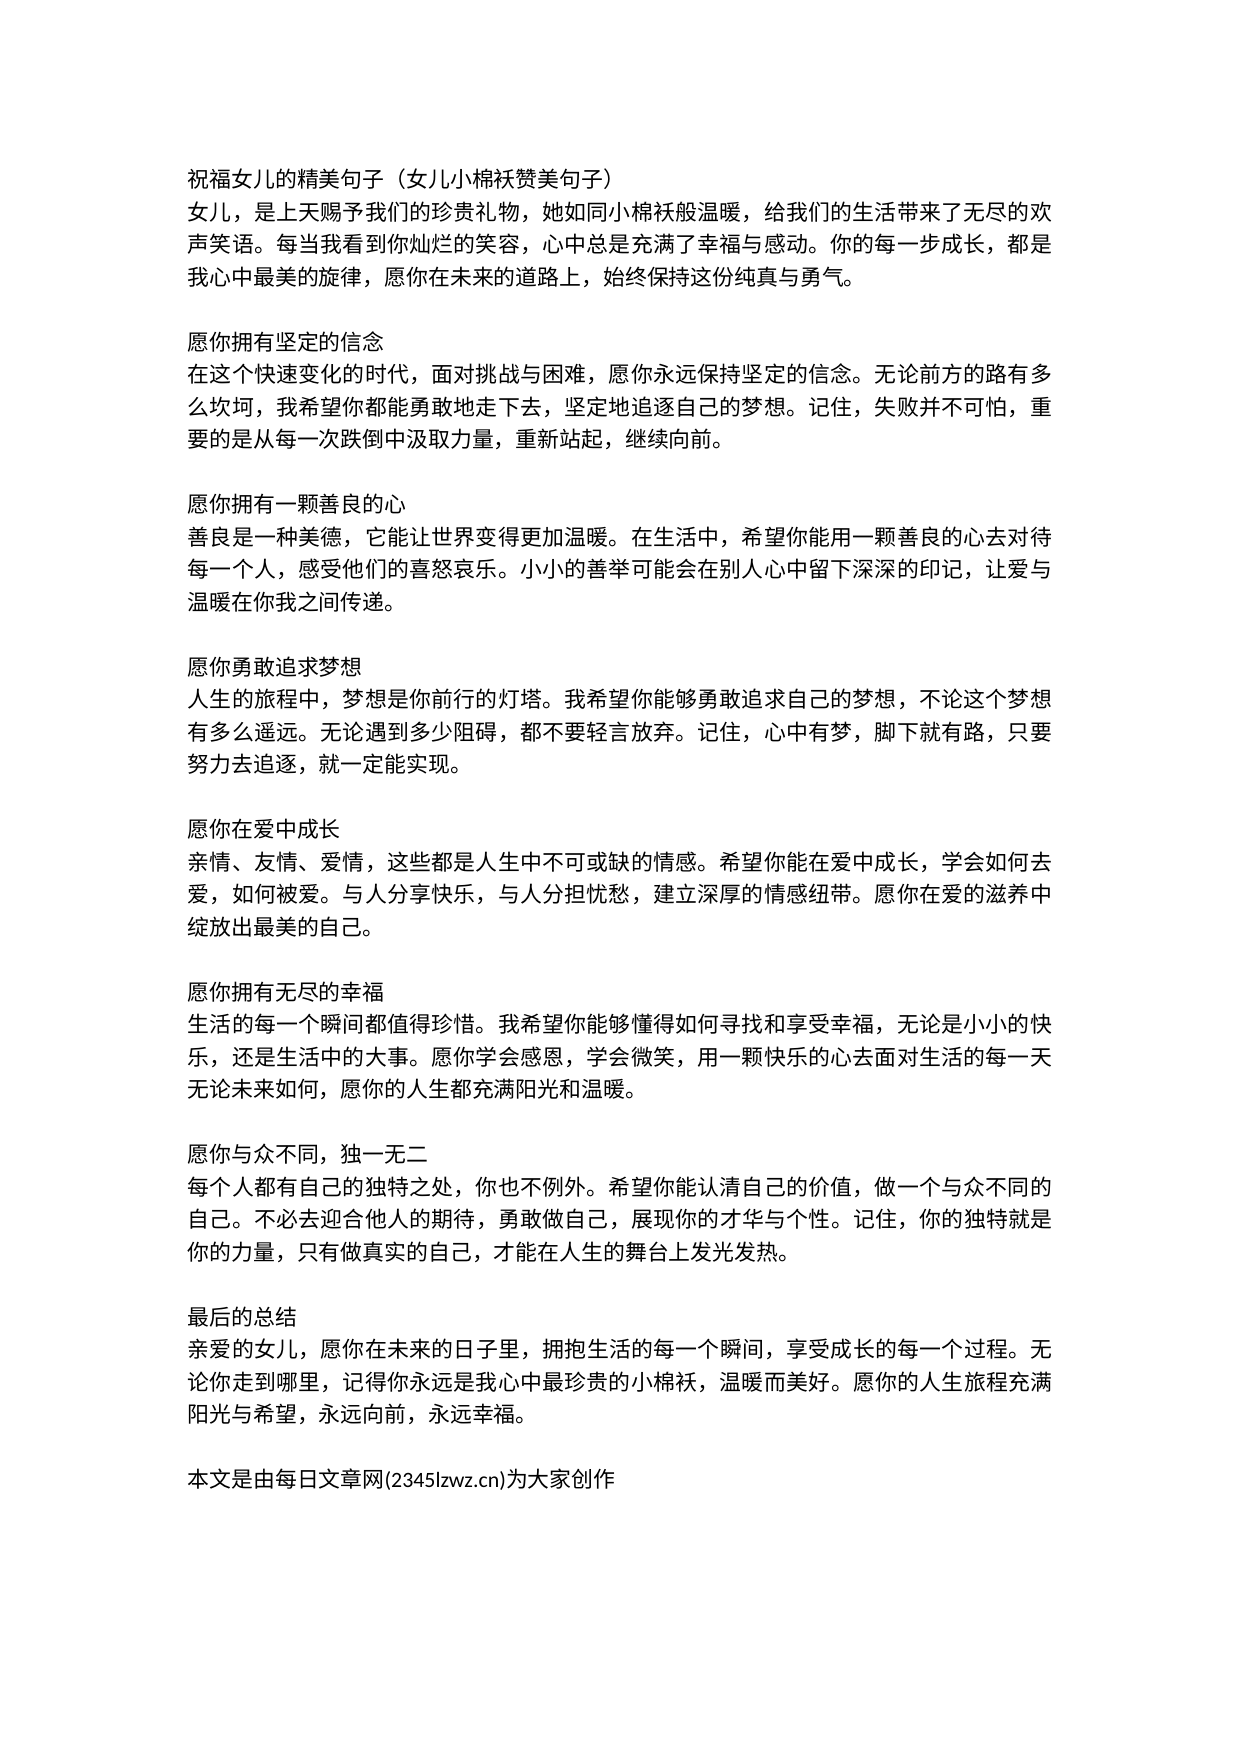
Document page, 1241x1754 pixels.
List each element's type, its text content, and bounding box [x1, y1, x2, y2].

text 愿你在爱中成长 [187, 812, 1053, 844]
text 亲爱的女儿，愿你在未来的日子里，拥抱生活的每一个瞬间，享受成长的每一个过程。无论你走到哪里，记得你永远是我心中最珍贵的小棉袄，温暖而美好。愿你的人生旅程充满阳光与希望，永远向前，永远幸福。 [187, 1332, 1053, 1429]
text 在这个快速变化的时代，面对挑战与困难，愿你永远保持坚定的信念。无论前方的路有多么坎坷，我希望你都能勇敢地走下去，坚定地追逐自己的梦想。记住，失败并不可怕，重要的是从每一次跌倒中汲取力量，重新站起，继续向前。 [187, 357, 1053, 454]
text 愿你与众不同，独一无二 [187, 1137, 1053, 1169]
text 亲情、友情、爱情，这些都是人生中不可或缺的情感。希望你能在爱中成长，学会如何去爱，如何被爱。与人分享快乐，与人分担忧愁，建立深厚的情感纽带。愿你在爱的滋养中，绽放出最美的自己。 [187, 844, 1053, 942]
text 愿你勇敢追求梦想 [187, 649, 1053, 682]
text 愿你拥有无尽的幸福 [187, 974, 1053, 1007]
text 人生的旅程中，梦想是你前行的灯塔。我希望你能够勇敢追求自己的梦想，不论这个梦想有多么遥远。无论遇到多少阻碍，都不要轻言放弃。记住，心中有梦，脚下就有路，只要努力去追逐，就一定能实现。 [187, 682, 1053, 779]
text 愿你拥有坚定的信念 [187, 324, 1053, 357]
text 本文是由每日文章网(2345lzwz.cn)为大家创作 [187, 1462, 1053, 1494]
text 生活的每一个瞬间都值得珍惜。我希望你能够懂得如何寻找和享受幸福，无论是小小的快乐，还是生活中的大事。愿你学会感恩，学会微笑，用一颗快乐的心去面对生活的每一天。无论未来如何，愿你的人生都充满阳光和温暖。 [187, 1007, 1053, 1104]
text 善良是一种美德，它能让世界变得更加温暖。在生活中，希望你能用一颗善良的心去对待每一个人，感受他们的喜怒哀乐。小小的善举可能会在别人心中留下深深的印记，让爱与温暖在你我之间传递。 [187, 519, 1053, 617]
text 最后的总结 [187, 1299, 1053, 1332]
text 祝福女儿的精美句子（女儿小棉袄赞美句子） [187, 162, 1053, 194]
text 愿你拥有一颗善良的心 [187, 487, 1053, 519]
text 每个人都有自己的独特之处，你也不例外。希望你能认清自己的价值，做一个与众不同的自己。不必去迎合他人的期待，勇敢做自己，展现你的才华与个性。记住，你的独特就是你的力量，只有做真实的自己，才能在人生的舞台上发光发热。 [187, 1169, 1053, 1267]
text 女儿，是上天赐予我们的珍贵礼物，她如同小棉袄般温暖，给我们的生活带来了无尽的欢声笑语。每当我看到你灿烂的笑容，心中总是充满了幸福与感动。你的每一步成长，都是我心中最美的旋律，愿你在未来的道路上，始终保持这份纯真与勇气。 [187, 194, 1053, 292]
